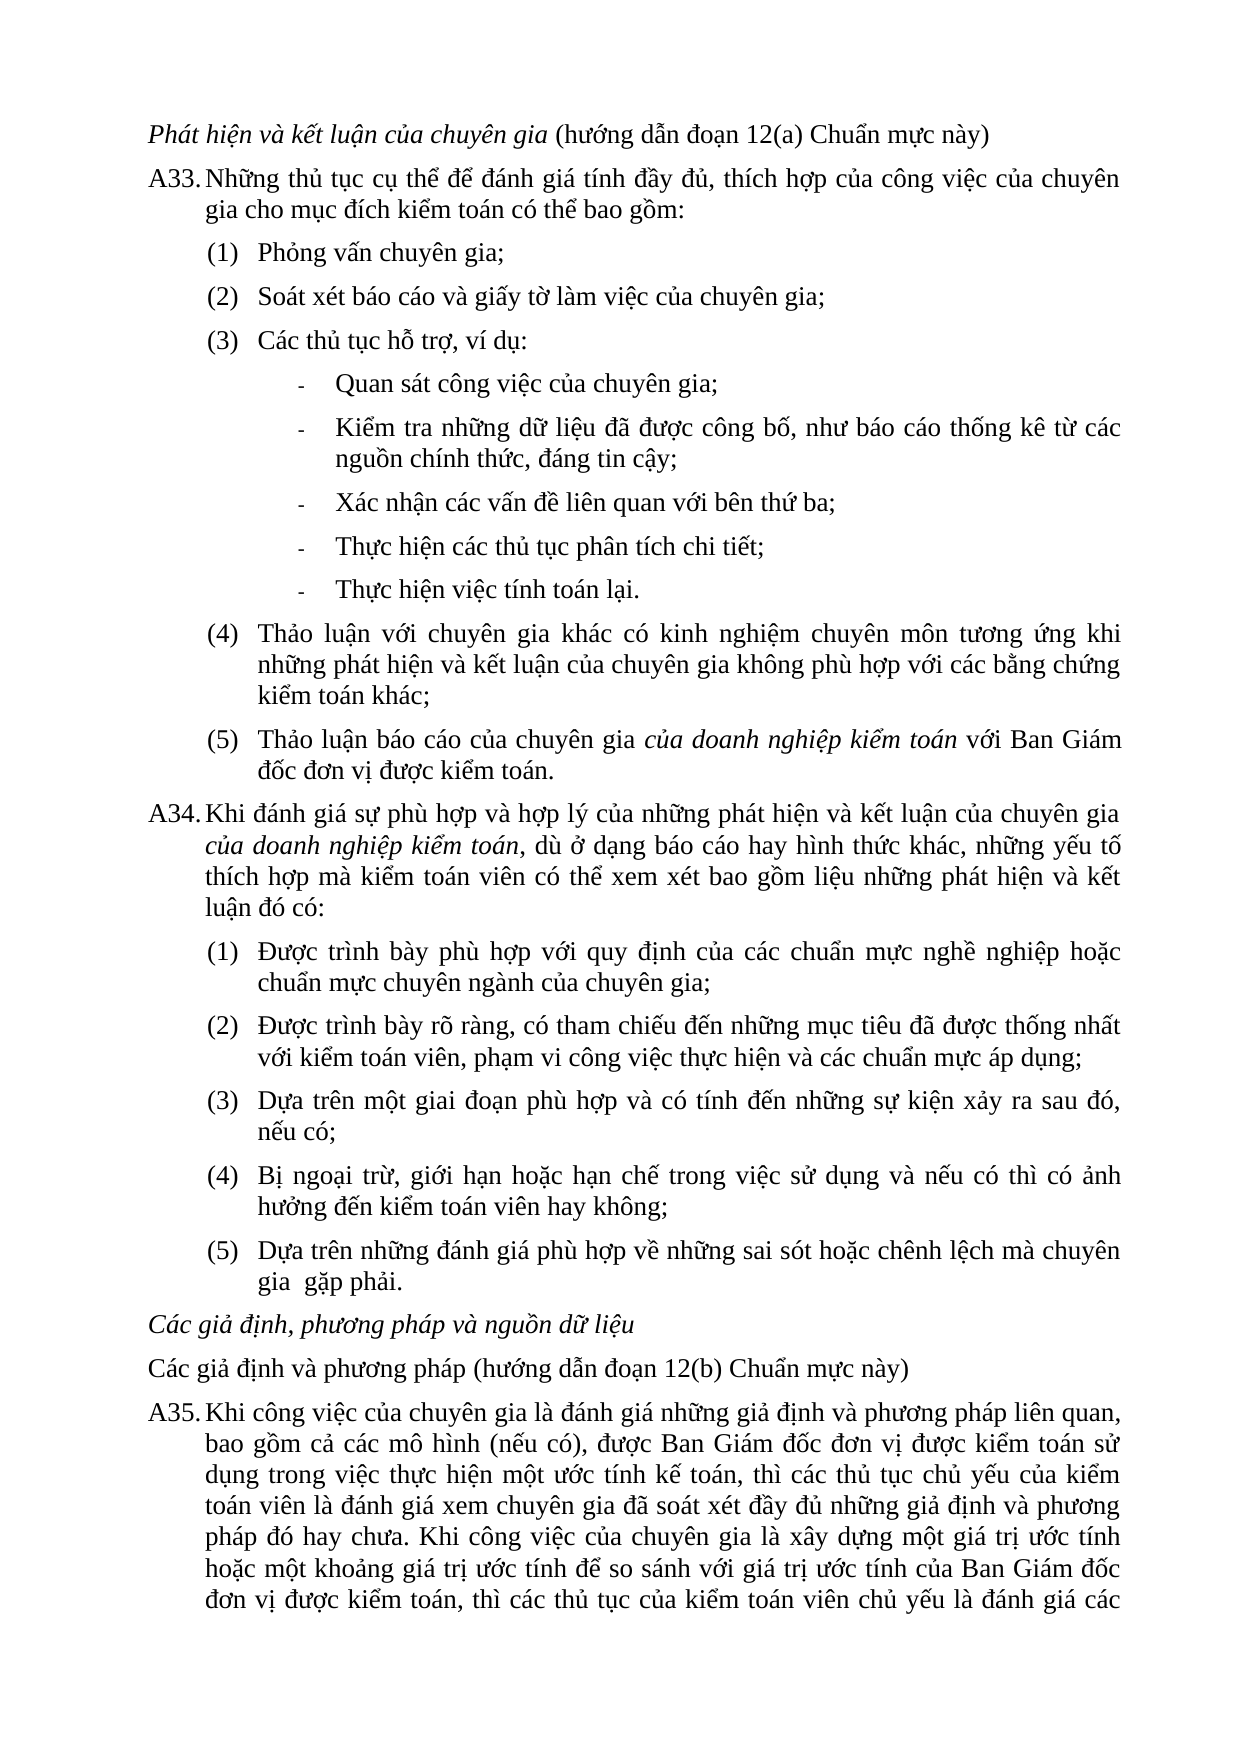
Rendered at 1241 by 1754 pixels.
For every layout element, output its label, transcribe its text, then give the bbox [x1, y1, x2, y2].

text A33. Những thủ tục cụ thể để đánh giá tính đầy đủ, thích hợp của công việc của chuyên gia cho mục đích kiểm toán có thể bao gồm: [148, 162, 1122, 224]
list Thực hiện các thủ tục phân tích chi tiết; [298, 529, 1122, 561]
list Thảo luận báo cáo của chuyên gia của doanh nghiệp kiểm toán với Ban Giám đốc đơn vị được kiểm toán. [207, 723, 1122, 785]
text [148, 1396, 1122, 1614]
list Xác nhận các vấn đề liên quan với bên thứ ba; [298, 486, 1122, 517]
list Được trình bày rõ ràng, có tham chiếu đến những mục tiêu đã được thống nhất với kiểm toán viên, phạm vi công việc thực hiện và các chuẩn mực áp dụng; [207, 1009, 1122, 1072]
subtitle Phát hiện và kết luận của chuyên gia (hướng dẫn đoạn 12(a) Chuẩn mực này) [148, 118, 1122, 149]
list Thảo luận với chuyên gia khác có kinh nghiệm chuyên môn tương ứng khi những phát hiện và kết luận của chuyên gia không phù hợp với các bằng chứng kiểm toán khác; [207, 617, 1122, 710]
list Kiểm tra những dữ liệu đã được công bố, như báo cáo thống kê từ các nguồn chính thức, đáng tin cậy; [298, 411, 1122, 473]
list Phỏng vấn chuyên gia; [207, 237, 1122, 268]
list Các thủ tục hỗ trợ, ví dụ: [207, 324, 1122, 355]
text Các giả định và phương pháp (hướng dẫn đoạn 12(b) Chuẩn mực này) [148, 1352, 1122, 1383]
text A34. Khi đánh giá sự phù hợp và hợp lý của những phát hiện và kết luận của chuyên gia của doanh nghiệp kiểm toán, dù ở dạng báo cáo hay hình thức khác, những yếu tố thích hợp mà kiểm toán viên có thể xem xét bao gồm liệu những phát hiện và kết luận đó có: [148, 798, 1122, 922]
list Soát xét báo cáo và giấy tờ làm việc của chuyên gia; [207, 280, 1122, 311]
list Được trình bày phù hợp với quy định của các chuẩn mực nghề nghiệp hoặc chuẩn mực chuyên ngành của chuyên gia; [207, 935, 1122, 997]
list Quan sát công việc của chuyên gia; [298, 367, 1122, 399]
list Dựa trên những đánh giá phù hợp về những sai sót hoặc chênh lệch mà chuyên gia gặp phải. [207, 1234, 1122, 1296]
list Thực hiện việc tính toán lại. [298, 573, 1122, 604]
list Bị ngoại trừ, giới hạn hoặc hạn chế trong việc sử dụng và nếu có thì có ảnh hưởng đến kiểm toán viên hay không; [207, 1159, 1122, 1221]
subtitle Các giả định, phương pháp và nguồn dữ liệu [148, 1309, 1122, 1340]
list Dựa trên một giai đoạn phù hợp và có tính đến những sự kiện xảy ra sau đó, nếu có; [207, 1084, 1122, 1147]
